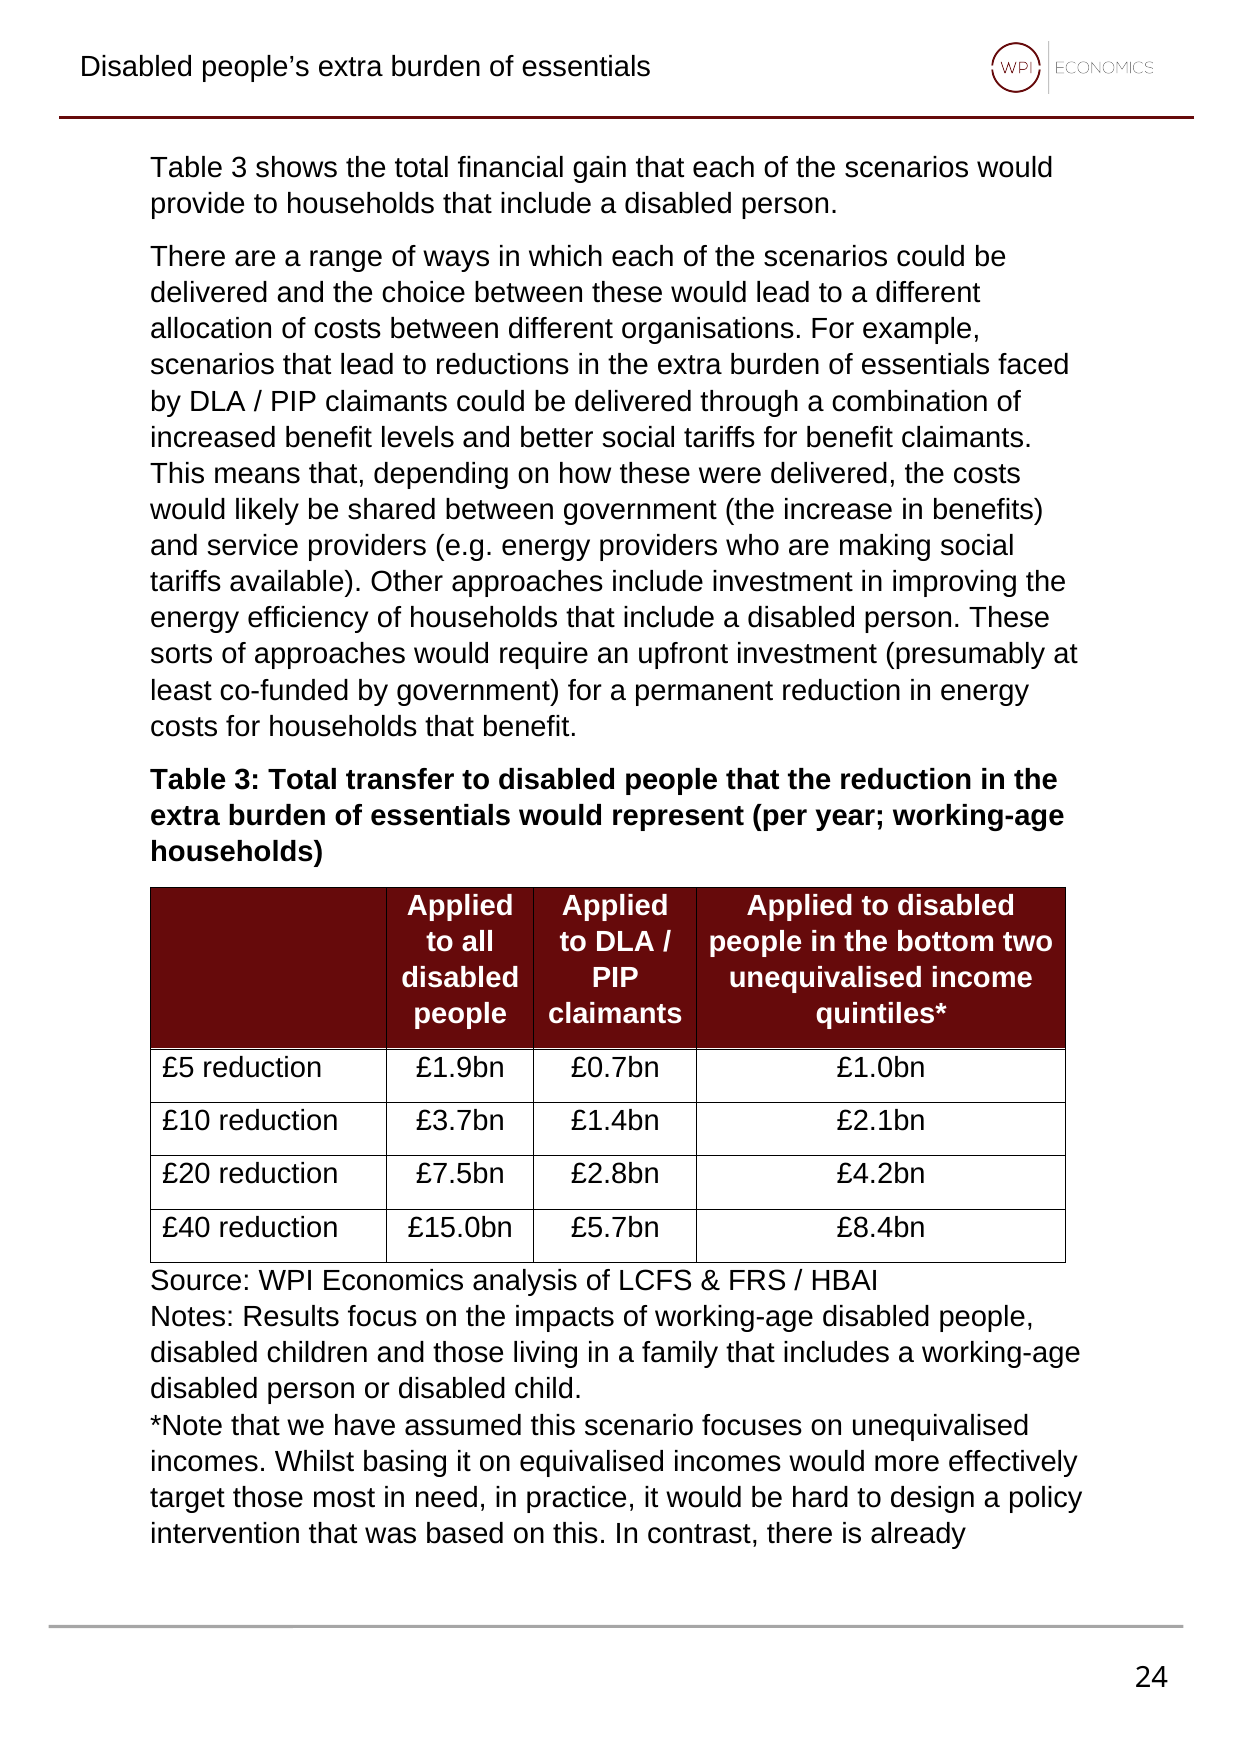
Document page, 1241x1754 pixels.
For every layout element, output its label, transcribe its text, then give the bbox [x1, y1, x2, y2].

text Source: WPI Economics analysis of LCFS & FRS / HBAI [150, 1263, 1090, 1296]
text There are a range of ways in which each of the scenarios could be delivered and the choice between these would lead to a different allocation of costs between different organisations. For example, scenarios that lead to reductions in the extra burden of essentials faced by DLA / PIP claimants could be delivered through a combination of increased benefit levels and better social tariffs for benefit claimants. This means that, depending on how these were delivered, the costs would likely be shared between government (the increase in benefits) and service providers (e.g. energy providers who are making social tariffs available). Other approaches include investment in improving the energy efficiency of households that include a disabled person. These sorts of approaches would require an upfront investment (presumably at least co-funded by government) for a permanent reduction in energy costs for households that benefit. [150, 239, 1090, 742]
table_cell £5 reduction [151, 1050, 386, 1102]
table_cell £0.7bn [534, 1050, 696, 1102]
table_cell £2.8bn [534, 1156, 696, 1208]
table_cell £2.1bn [697, 1103, 1065, 1155]
table_cell £4.2bn [697, 1156, 1065, 1208]
table_header Applied to all disabled people [387, 888, 533, 1048]
text Table 3 shows the total financial gain that each of the scenarios would provide to households that include a disabled person. [150, 150, 1090, 220]
table_cell £1.4bn [534, 1103, 696, 1155]
table_cell £40 reduction [151, 1210, 386, 1262]
table_header Applied to disabled people in the bottom two unequivalised income quintiles* [697, 888, 1065, 1048]
table_cell £10 reduction [151, 1103, 386, 1155]
text Table 3: Total transfer to disabled people that the reduction in the extra burden of essentials would represent (per year; working-age households) [150, 762, 1090, 867]
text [150, 1407, 1090, 1549]
table_cell £1.0bn [697, 1050, 1065, 1102]
text Notes: Results focus on the impacts of working-age disabled people, disabled children and those living in a family that includes a working-age disabled person or disabled child. [150, 1299, 1090, 1405]
table_cell £1.9bn [387, 1050, 533, 1102]
table_header Applied to DLA / PIP claimants [534, 888, 696, 1048]
table_cell £15.0bn [387, 1210, 533, 1262]
table_cell £8.4bn [697, 1210, 1065, 1262]
table_cell £5.7bn [534, 1210, 696, 1262]
table_cell £3.7bn [387, 1103, 533, 1155]
table_cell £20 reduction [151, 1156, 386, 1208]
table_header [151, 888, 386, 1048]
picture [991, 41, 1153, 94]
table_cell £7.5bn [387, 1156, 533, 1208]
